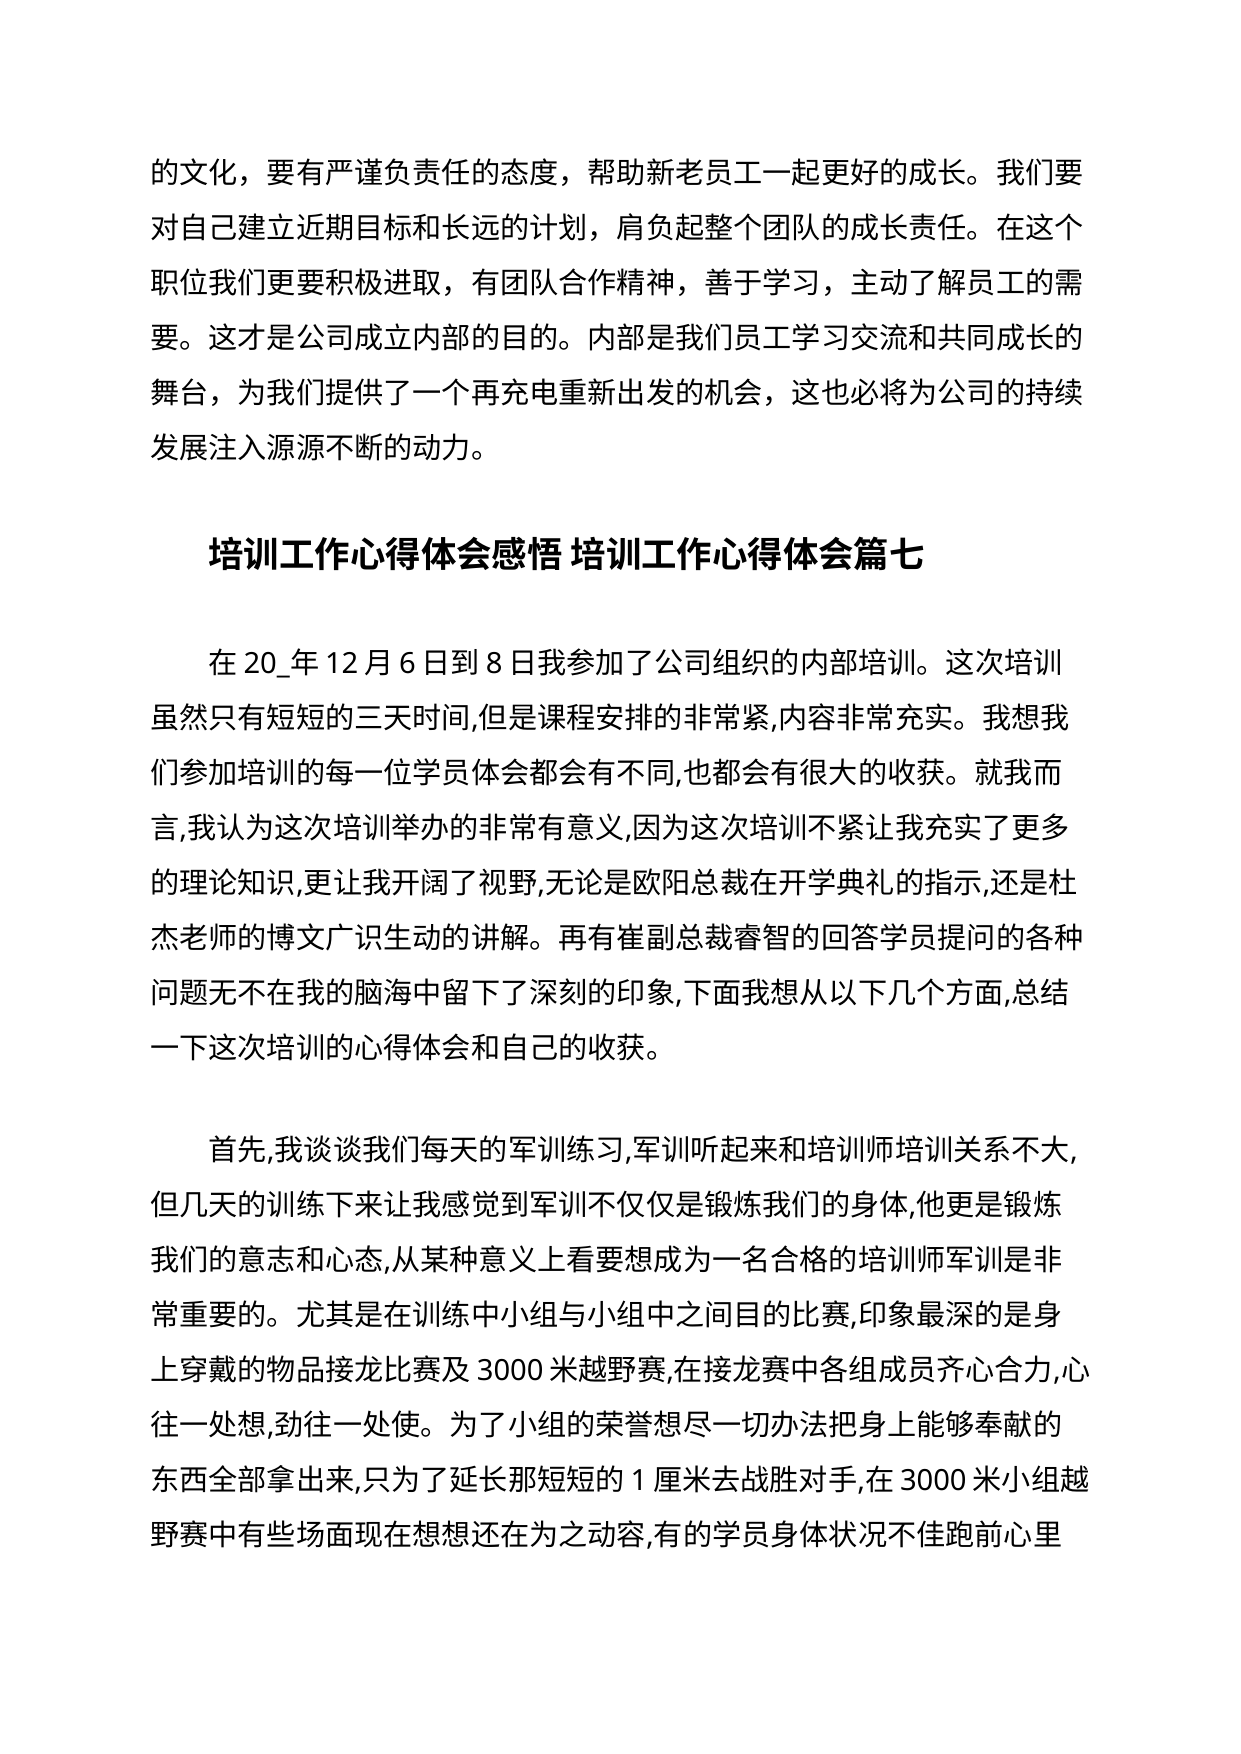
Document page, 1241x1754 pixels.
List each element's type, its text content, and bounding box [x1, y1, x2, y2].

text 培训工作心得体会感悟 培训工作心得体会篇七 [150, 526, 1090, 577]
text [150, 1126, 1090, 1554]
text 在20_年12月6日到8日我参加了公司组织的内部培训。这次培训虽然只有短短的三天时间,但是课程安排的非常紧,内容非常充实。我想我们参加培训的每一位学员体会都会有不同,也都会有很大的收获。就我而言,我认为这次培训举办的非常有意义,因为这次培训不紧让我充实了更多的理论知识,更让我开阔了视野,无论是欧阳总裁在开学典礼的指示,还是杜杰老师的博文广识生动的讲解。再有崔副总裁睿智的回答学员提问的各种问题无不在我的脑海中留下了深刻的印象,下面我想从以下几个方面,总结一下这次培训的心得体会和自己的收获。 [150, 640, 1090, 1067]
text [150, 150, 1090, 467]
